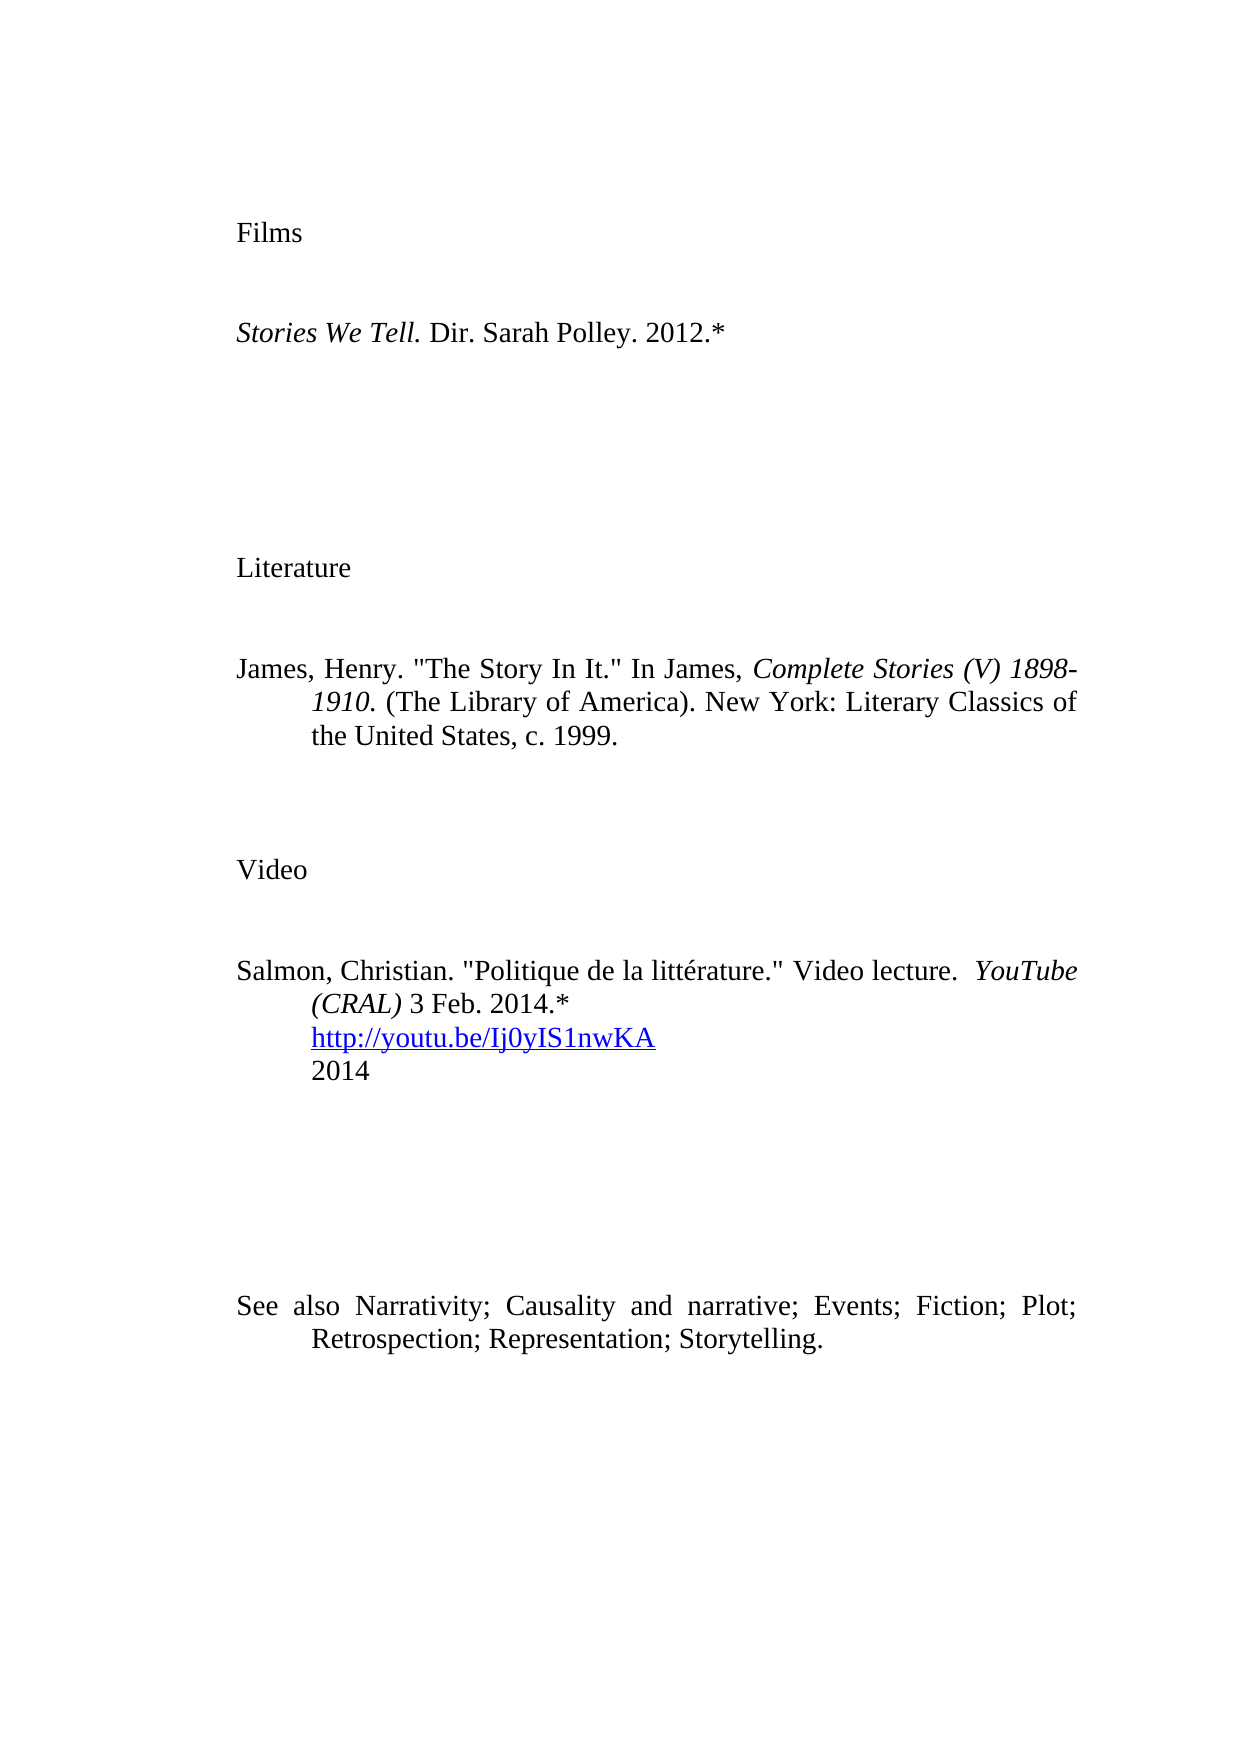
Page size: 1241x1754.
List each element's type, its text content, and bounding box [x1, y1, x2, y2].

text Literature [236, 550, 1078, 584]
text http://youtu.be/Ij0yIS1nwKA [236, 1020, 1078, 1053]
text Films [236, 215, 1078, 248]
text 2014 [236, 1053, 1078, 1087]
text Stories We Tell. Dir. Sarah Polley. 2012.* [236, 315, 1078, 349]
text Salmon, Christian. "Politique de la littérature." Video lecture. YouTube (CRAL) 3 Feb. 2014.* [236, 953, 1078, 1020]
text Video [236, 852, 1078, 886]
text See also Narrativity; Causality and narrative; Events; Fiction; Plot; Retrospection; Representation; Storytelling. [236, 1288, 1078, 1355]
text James, Henry. "The Story In It." In James, Complete Stories (V) 1898-1910. (The Library of America). New York: Literary Classics of the United States, c. 1999. [236, 651, 1078, 751]
